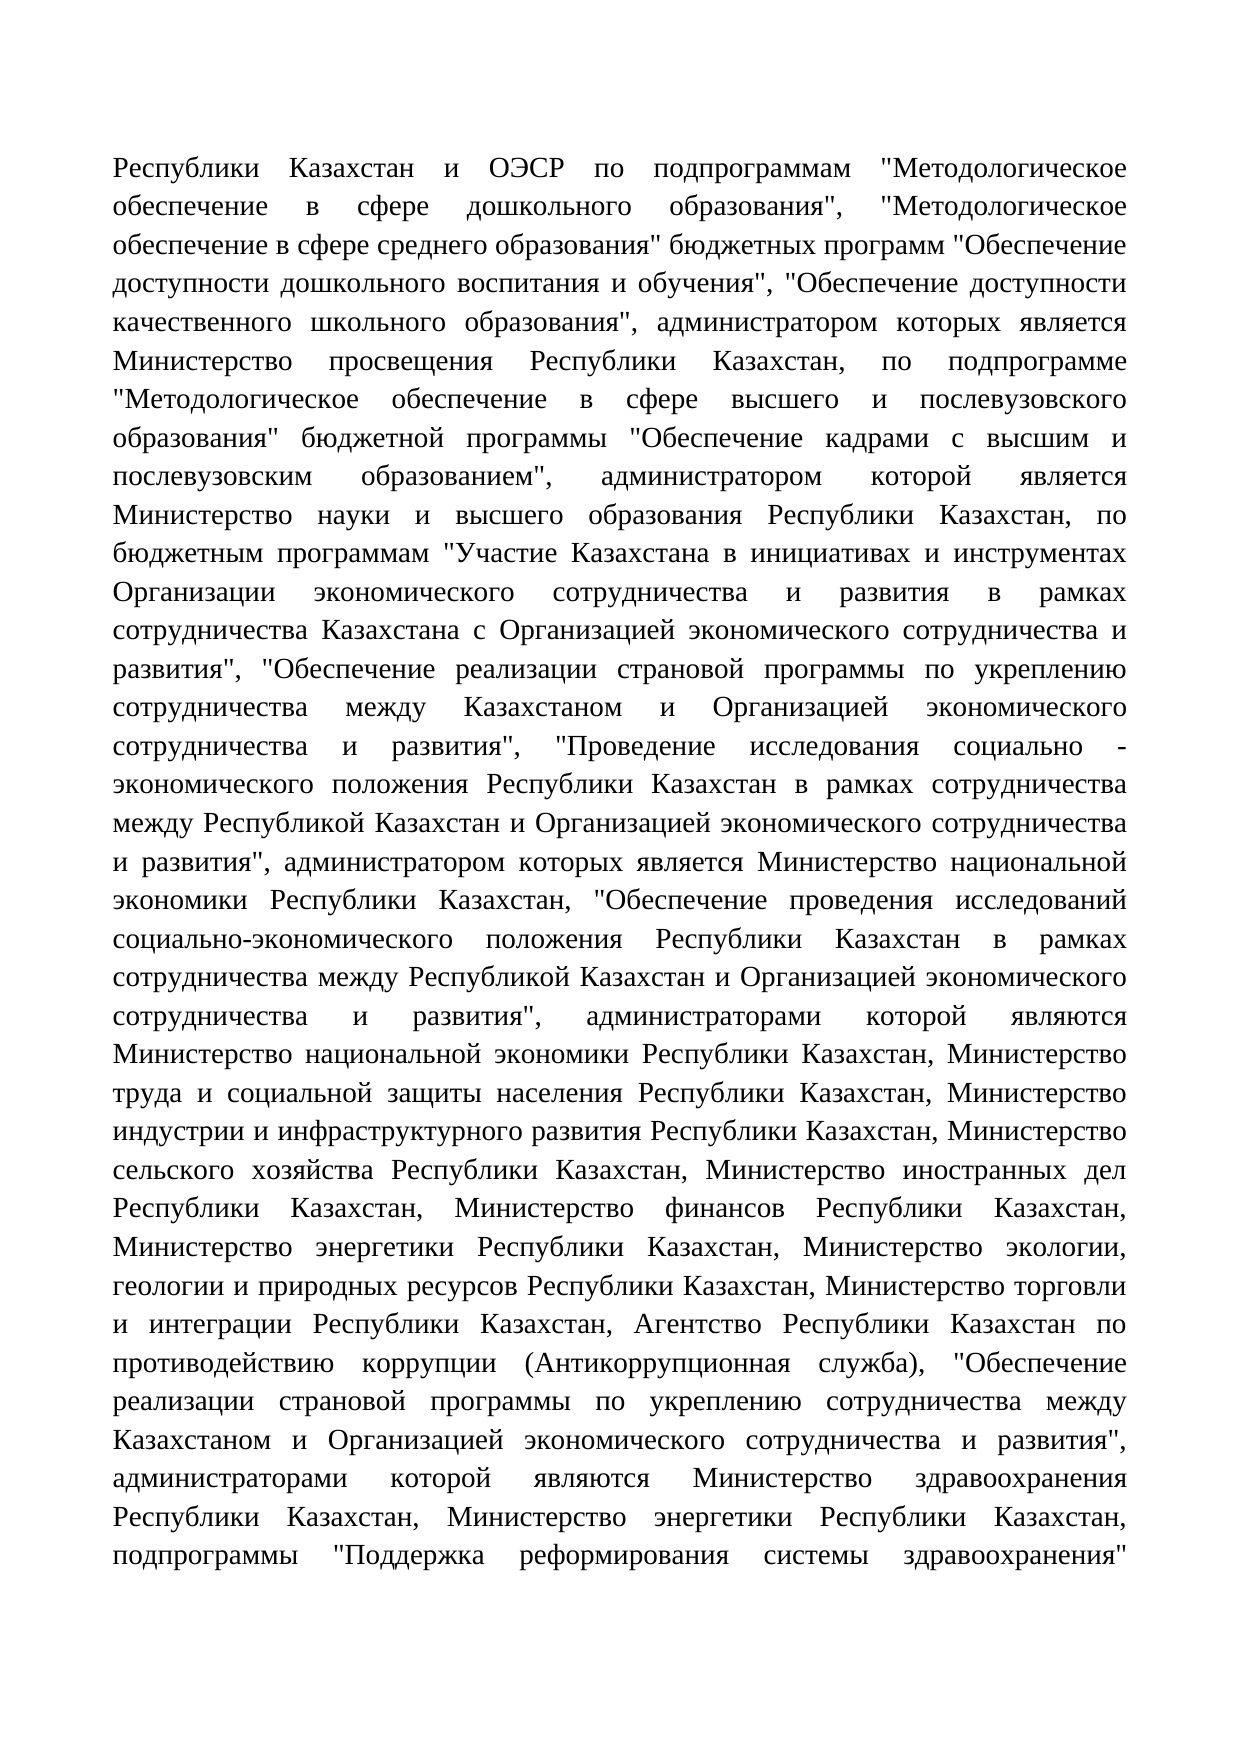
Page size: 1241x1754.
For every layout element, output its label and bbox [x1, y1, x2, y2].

text [112, 150, 1128, 1571]
